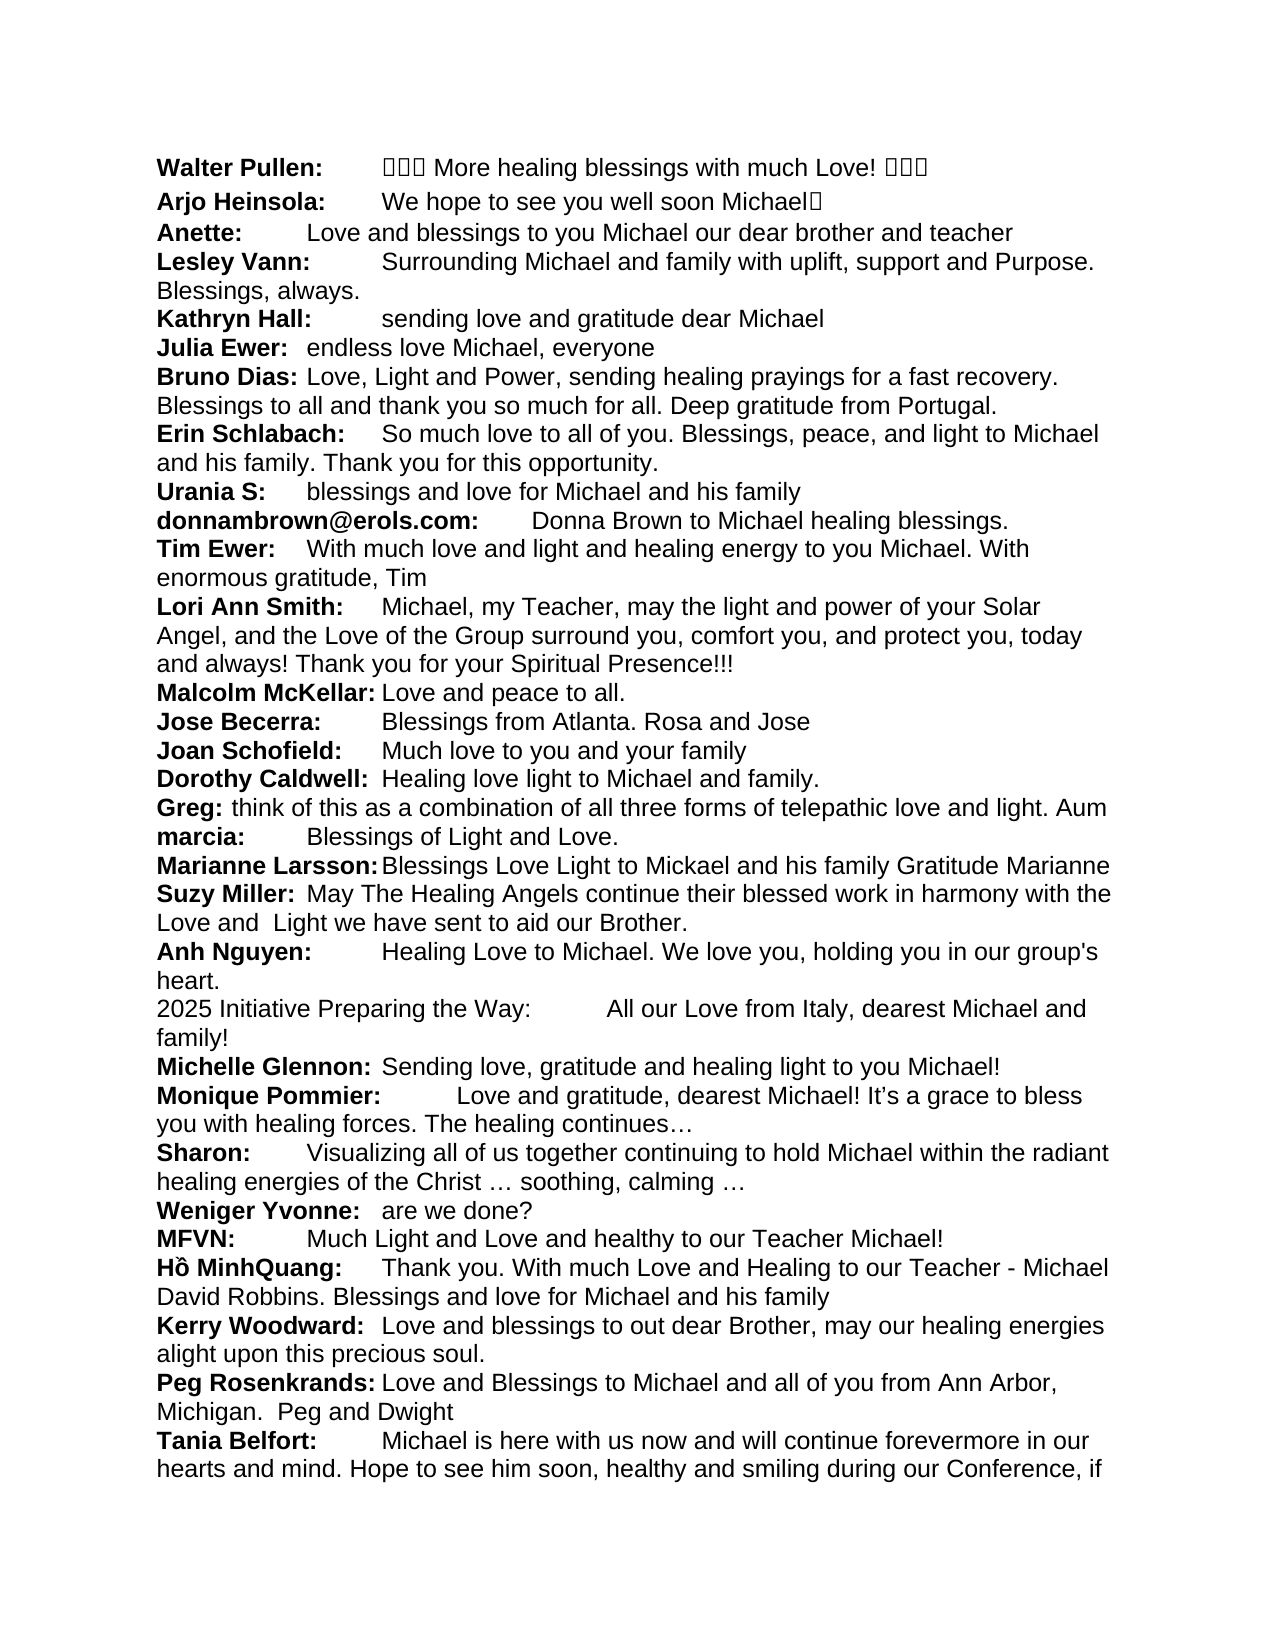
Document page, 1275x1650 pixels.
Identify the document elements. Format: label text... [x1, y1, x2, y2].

text Kathryn Hall: sending love and gratitude dear Michael [156, 304, 1118, 333]
text Weniger Yvonne: are we done? [156, 1196, 1118, 1224]
text Malcolm McKellar: Love and peace to all. [156, 678, 1118, 707]
text Anette: Love and blessings to you Michael our dear brother and teacher [156, 218, 1118, 247]
text Joan Schofield: Much love to you and your family [156, 736, 1118, 764]
text Urania S: blessings and love for Michael and his family [156, 477, 1118, 506]
text Suzy Miller: May The Healing Angels continue their blessed work in harmony with the Love and Light we have sent to aid our Brother. [156, 879, 1118, 937]
text Dorothy Caldwell: Healing love light to Michael and family. [156, 764, 1118, 793]
text Tim Ewer: With much love and light and healing energy to you Michael. With enormous gratitude, Tim [156, 534, 1118, 592]
text Walter Pullen: 💖🤗🌹 More healing blessings with much Love! 🥰🙏🌞 [156, 150, 1118, 184]
text Anh Nguyen: Healing Love to Michael. We love you, holding you in our group's heart. [156, 937, 1118, 994]
text 2025 Initiative Preparing the Way: All our Love from Italy, dearest Michael and family! [156, 994, 1118, 1052]
text Jose Becerra: Blessings from Atlanta. Rosa and Jose [156, 707, 1118, 736]
text Lesley Vann: Surrounding Michael and family with uplift, support and Purpose. Blessings, always. [156, 247, 1118, 304]
text MFVN: Much Light and Love and healthy to our Teacher Michael! [156, 1224, 1118, 1253]
text Michelle Glennon: Sending love, gratitude and healing light to you Michael! [156, 1052, 1118, 1081]
text Kerry Woodward: Love and blessings to out dear Brother, may our healing energies alight upon this precious soul. [156, 1311, 1118, 1368]
text Lori Ann Smith: Michael, my Teacher, may the light and power of your Solar Angel, and the Love of the Group surround you, comfort you, and protect you, today and always! Thank you for your Spiritual Presence!!! [156, 592, 1118, 678]
text Bruno Dias: Love, Light and Power, sending healing prayings for a fast recovery. Blessings to all and thank you so much for all. Deep gratitude from Portugal. [156, 362, 1118, 419]
text donnambrown@erols.com: Donna Brown to Michael healing blessings. [156, 506, 1118, 534]
text Arjo Heinsola: We hope to see you well soon Michael💚 [156, 184, 1118, 218]
text Greg: think of this as a combination of all three forms of telepathic love and light. Aum [156, 793, 1118, 822]
text Monique Pommier: Love and gratitude, dearest Michael! It’s a grace to bless you with healing forces. The healing continues… [156, 1081, 1118, 1138]
text marcia: Blessings of Light and Love. [156, 822, 1118, 851]
text Erin Schlabach: So much love to all of you. Blessings, peace, and light to Michael and his family. Thank you for this opportunity. [156, 419, 1118, 477]
text Marianne Larsson: Blessings Love Light to Mickael and his family Gratitude Marianne [156, 851, 1118, 879]
text Julia Ewer: endless love Michael, everyone [156, 333, 1118, 362]
text Sharon: Visualizing all of us together continuing to hold Michael within the radiant healing energies of the Christ … soothing, calming … [156, 1138, 1118, 1196]
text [156, 1426, 1118, 1483]
text Hồ MinhQuang: Thank you. With much Love and Healing to our Teacher - Michael David Robbins. Blessings and love for Michael and his family [156, 1253, 1118, 1311]
text Peg Rosenkrands: Love and Blessings to Michael and all of you from Ann Arbor, Michigan. Peg and Dwight [156, 1368, 1118, 1426]
